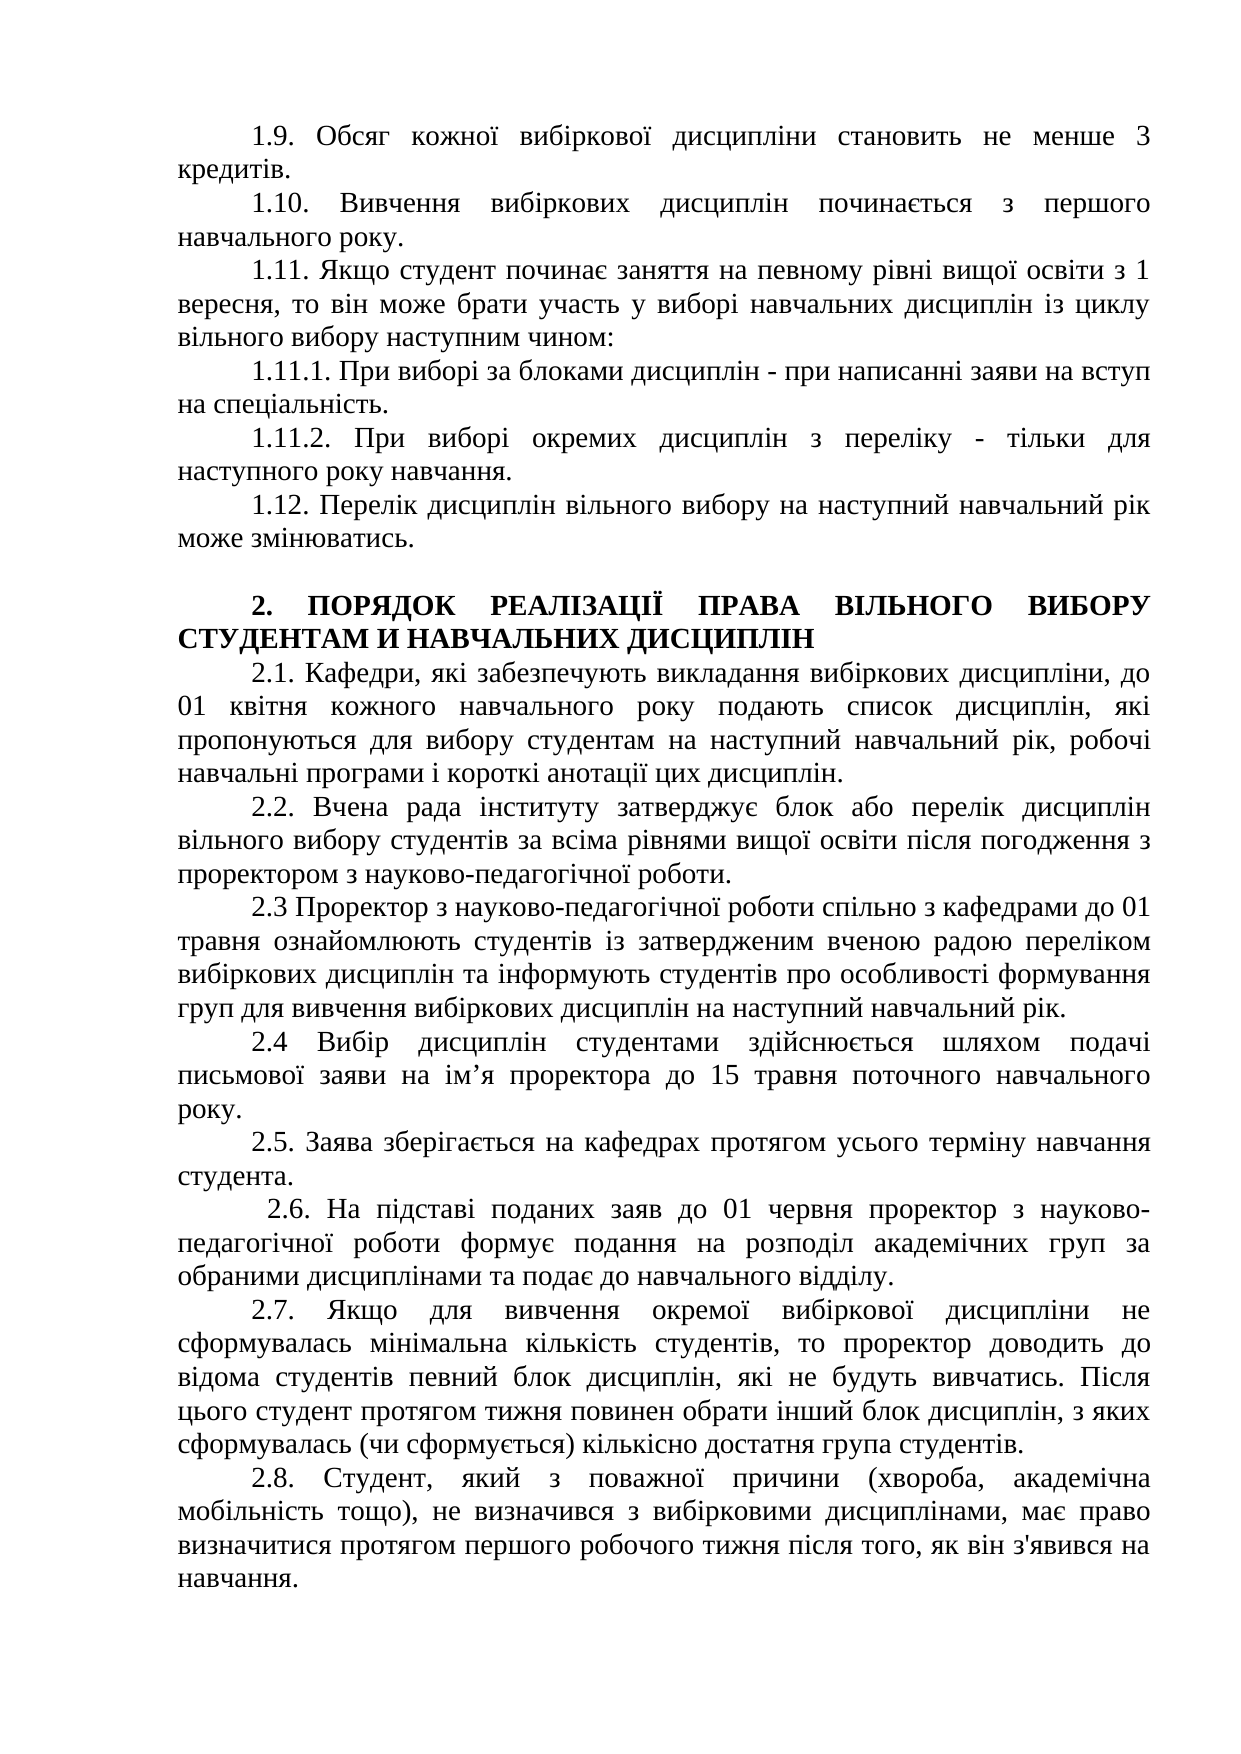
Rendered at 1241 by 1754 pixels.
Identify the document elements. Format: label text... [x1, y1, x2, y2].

text 2.4 Вибір дисциплін студентами здійснюється шляхом подачі письмової заяви на ім’я проректора до 15 травня поточного навчального року. [177, 1024, 1152, 1124]
text 2.1. Кафедри, які забезпечують викладання вибіркових дисципліни, до 01 квітня кожного навчального року подають список дисциплін, які пропонуються для вибору студентам на наступний навчальний рік, робочі навчальні програми і короткі анотації цих дисциплін. [177, 655, 1152, 789]
text 2.5. Заява зберігається на кафедрах протягом усього терміну навчання студента. [177, 1124, 1152, 1191]
text 2. ПОРЯДОК РЕАЛІЗАЦІЇ ПРАВА ВІЛЬНОГО ВИБОРУ СТУДЕНТАМ И НАВЧАЛЬНИХ ДИСЦИПЛІН [177, 588, 1152, 655]
text 1.12. Перелік дисциплін вільного вибору на наступний навчальний рік може змінюватись. [177, 487, 1152, 554]
text 2.6. На підставі поданих заяв до 01 червня проректор з науково-педагогічної роботи формує подання на розподіл академічних груп за обраними дисциплінами та подає до навчального відділу. [177, 1191, 1152, 1292]
text 1.11.1. При виборі за блоками дисциплін - при написанні заяви на вступ на спеціальність. [177, 353, 1152, 420]
text 1.9. Обсяг кожної вибіркової дисципліни становить не менше 3 кредитів. [177, 118, 1152, 185]
text 2.3 Проректор з науково-педагогічної роботи спільно з кафедрами до 01 травня ознайомлюють студентів із затвердженим вченою радою переліком вибіркових дисциплін та інформують студентів про особливості формування груп для вивчення вибіркових дисциплін на наступний навчальний рік. [177, 889, 1152, 1024]
text 1.11.2. При виборі окремих дисциплін з переліку - тільки для наступного року навчання. [177, 420, 1152, 487]
text 1.10. Вивчення вибіркових дисциплін починається з першого навчального року. [177, 185, 1152, 252]
text 1.11. Якщо студент починає заняття на певному рівні вищої освіти з 1 вересня, то він може брати участь у виборі навчальних дисциплін із циклу вільного вибору наступним чином: [177, 252, 1152, 353]
text 2.2. Вчена рада інституту затверджує блок або перелік дисциплін вільного вибору студентів за всіма рівнями вищої освіти після погодження з проректором з науково-педагогічної роботи. [177, 789, 1152, 889]
text 2.8. Студент, який з поважної причини (хвороба, академічна мобільність тощо), не визначився з вибірковими дисциплінами, має право визначитися протягом першого робочого тижня після того, як він з'явився на навчання. [177, 1460, 1152, 1594]
text 2.7. Якщо для вивчення окремої вибіркової дисципліни не сформувалась мінімальна кількість студентів, то проректор доводить до відома студентів певний блок дисциплін, які не будуть вивчатись. Після цього студент протягом тижня повинен обрати інший блок дисциплін, з яких сформувалась (чи сформується) кількісно достатня група студентів. [177, 1292, 1152, 1460]
